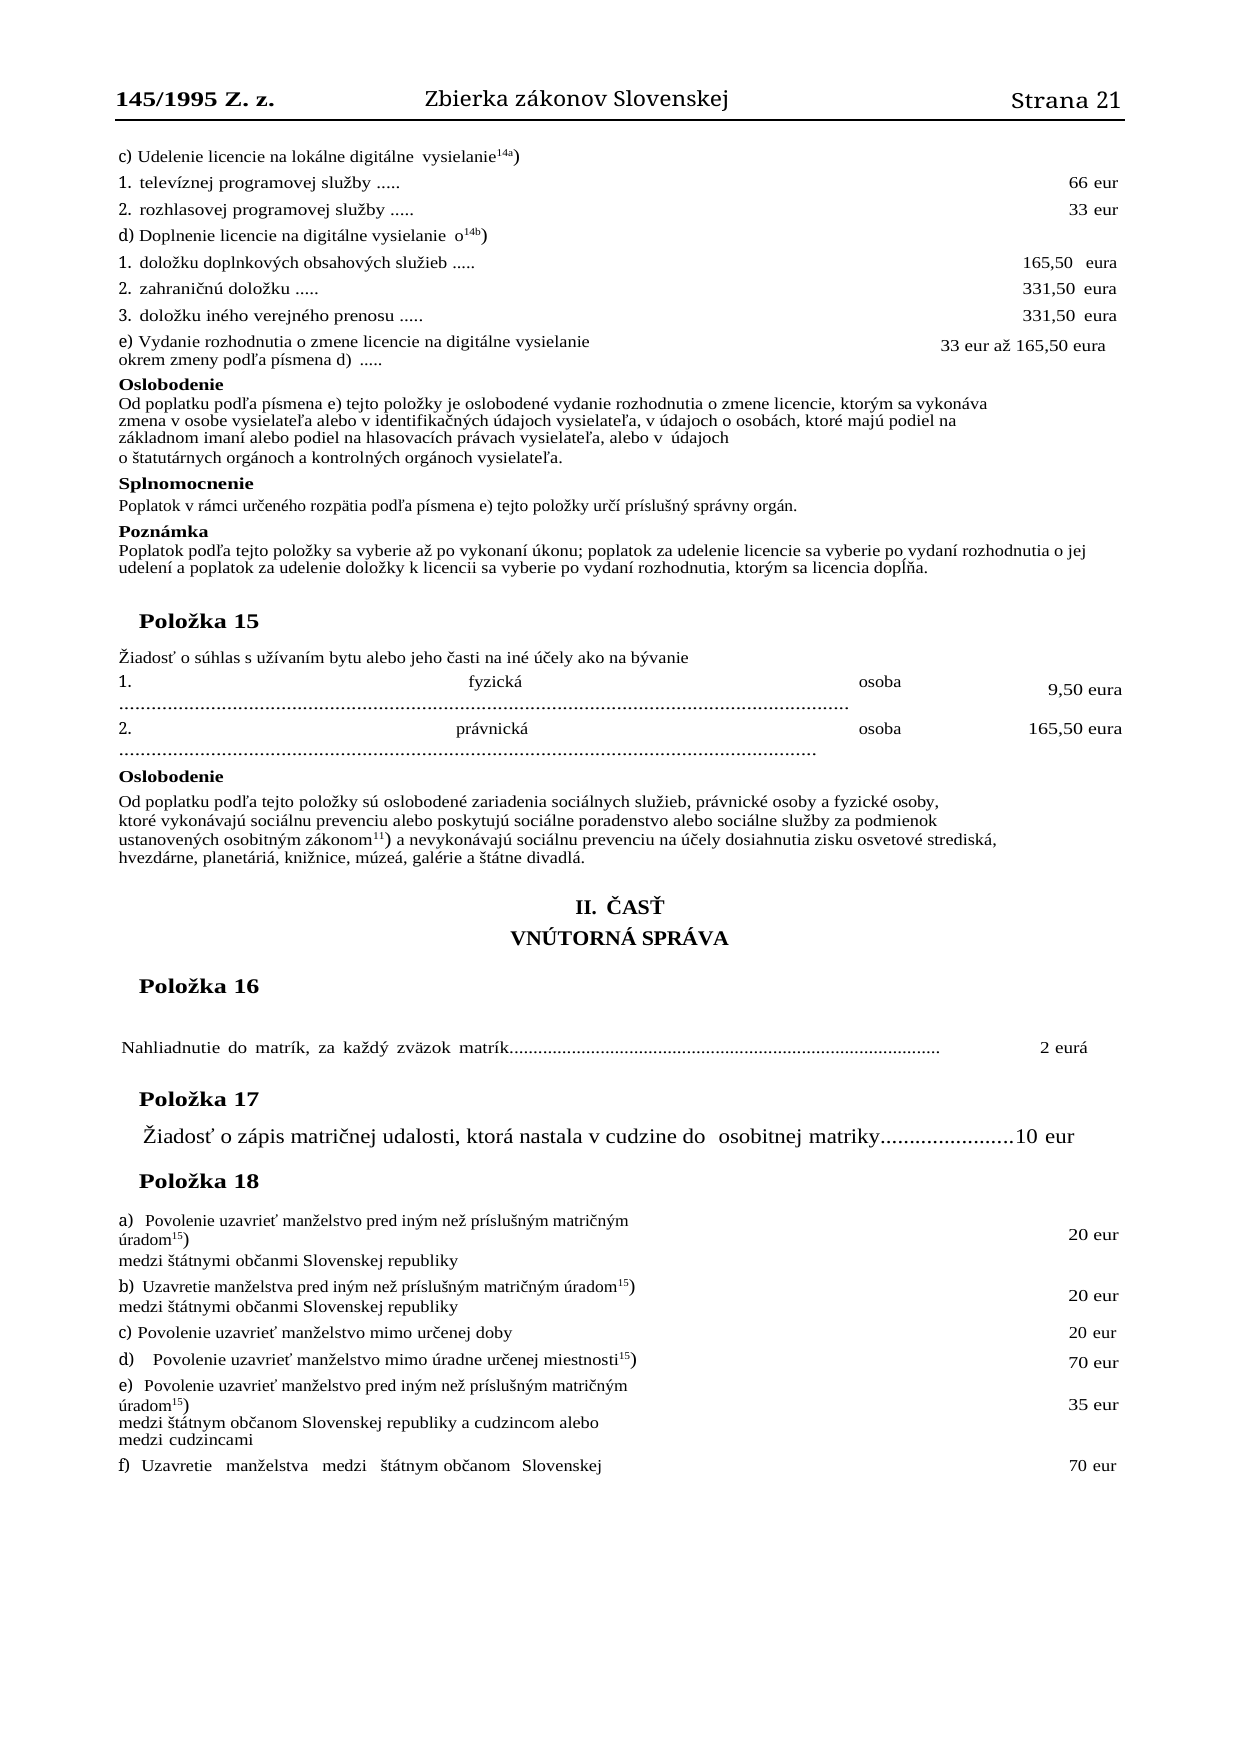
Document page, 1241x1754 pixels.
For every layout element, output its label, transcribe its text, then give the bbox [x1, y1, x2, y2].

text 9,50 eura [1021, 679, 1122, 699]
list fyzická osoba [118, 671, 1017, 692]
text o štatutárnych orgánoch a kontrolných orgánoch vysielateľa. [118, 447, 1138, 467]
text 35 eur [1068, 1395, 1138, 1414]
text Žiadosť o súhlas s užívaním bytu alebo jeho časti na iné účely ako na bývanie [118, 648, 1017, 667]
list televíznej programovej služby ..... 66 eur [118, 171, 1138, 194]
list doložku iného verejného prenosu ..... 331,50 eura [118, 303, 1138, 326]
list Uzavretie manželstva pred iným než príslušným matričným úradom15) [118, 1276, 644, 1296]
subtitle ČASŤ VNÚTORNÁ SPRÁVA [510, 895, 730, 950]
list Udelenie licencie na lokálne digitálne vysielanie14a) [118, 144, 1138, 167]
text 165,50 eura [1021, 719, 1122, 738]
text Nahliadnutie do matrík, za každý zväzok matrík.......................................................................................... 2 eurá [102, 1038, 1106, 1057]
text Poplatok v rámci určeného rozpätia podľa písmena e) tejto položky určí príslušný správny orgán. [118, 493, 1138, 515]
list rozhlasovej programovej služby ..... 33 eur [118, 197, 1138, 220]
list Povolenie uzavrieť manželstvo pred iným než príslušným matričným úradom15) [118, 1375, 644, 1415]
list Vydanie rozhodnutia o zmene licencie na digitálne vysielanie okrem zmeny podľa písmena d) ..... [118, 332, 637, 368]
text Od poplatku podľa tejto položky sú oslobodené zariadenia sociálnych služieb, právnické osoby a fyzické osoby, [118, 791, 1017, 811]
text Položka 16 [139, 974, 1138, 998]
text Od poplatku podľa písmena e) tejto položky je oslobodené vydanie rozhodnutia o zmene licencie, ktorým sa vykonáva zmena v osobe vysielateľa alebo v identifikačných údajoch vysielateľa, v údajoch o osobách, ktoré majú podiel na základnom imaní alebo podiel na hlasovacích právach vysielateľa, alebo v údajoch [118, 396, 989, 447]
list Povolenie uzavrieť manželstvo mimo určenej doby 20 eur [118, 1321, 1138, 1343]
text medzi štátnymi občanmi Slovenskej republiky [118, 1296, 648, 1317]
text ktoré vykonávajú sociálnu prevenciu alebo poskytujú sociálne poradenstvo alebo sociálne služby za podmienok ustanovených osobitným zákonom11) a nevykonávajú sociálnu prevenciu na účely dosiahnutia zisku osvetové strediská, hvezdárne, planetáriá, knižnice, múzeá, galérie a štátne divadlá. [118, 813, 1032, 867]
text 20 eur [1068, 1286, 1138, 1305]
list zahraničnú doložku ..... 331,50 eura [118, 277, 1138, 299]
subtitle Oslobodenie [118, 766, 1017, 786]
list právnická osoba [118, 717, 1017, 738]
list Povolenie uzavrieť manželstvo mimo úradne určenej miestnosti15) [118, 1349, 644, 1369]
text medzi štátnymi občanmi Slovenskej republiky [118, 1250, 648, 1270]
subtitle Položka 17 [139, 1087, 1138, 1111]
text 70 eur [1068, 1353, 1138, 1372]
list doložku doplnkových obsahových služieb ..... 165,50 eura [118, 250, 1138, 273]
subtitle Položka 15 [139, 609, 1017, 633]
subtitle Oslobodenie [118, 376, 641, 394]
text 33 eur až 165,50 eura [940, 336, 1138, 355]
text ................................................................................................................................. [118, 738, 1017, 760]
subtitle Žiadosť o zápis matričnej udalosti, ktorá nastala v cudzine do osobitnej matriky 10 eur [102, 1124, 1115, 1148]
list Doplnenie licencie na digitálne vysielanie o14b) [118, 224, 1138, 247]
subtitle Splnomocnenie [118, 474, 1138, 493]
text Položka 18 [139, 1169, 1138, 1193]
text ....................................................................................................................................... [118, 692, 1017, 713]
text Poplatok podľa tejto položky sa vyberie až po vykonaní úkonu; poplatok za udelenie licencie sa vyberie po vydaní rozhodnutia o jej udelení a poplatok za udelenie doložky k licencii sa vyberie po vydaní rozhodnutia, ktorým sa licencia dopĺňa. [118, 543, 1138, 577]
text 20 eur [1068, 1225, 1138, 1244]
list Povolenie uzavrieť manželstvo pred iným než príslušným matričným úradom15) [118, 1210, 644, 1250]
list Uzavretie manželstva medzi štátnym občanom Slovenskej 70 eur [118, 1453, 1138, 1476]
subtitle Poznámka [118, 522, 1138, 541]
text medzi štátnym občanom Slovenskej republiky a cudzincom alebo medzi cudzincami [118, 1415, 644, 1449]
